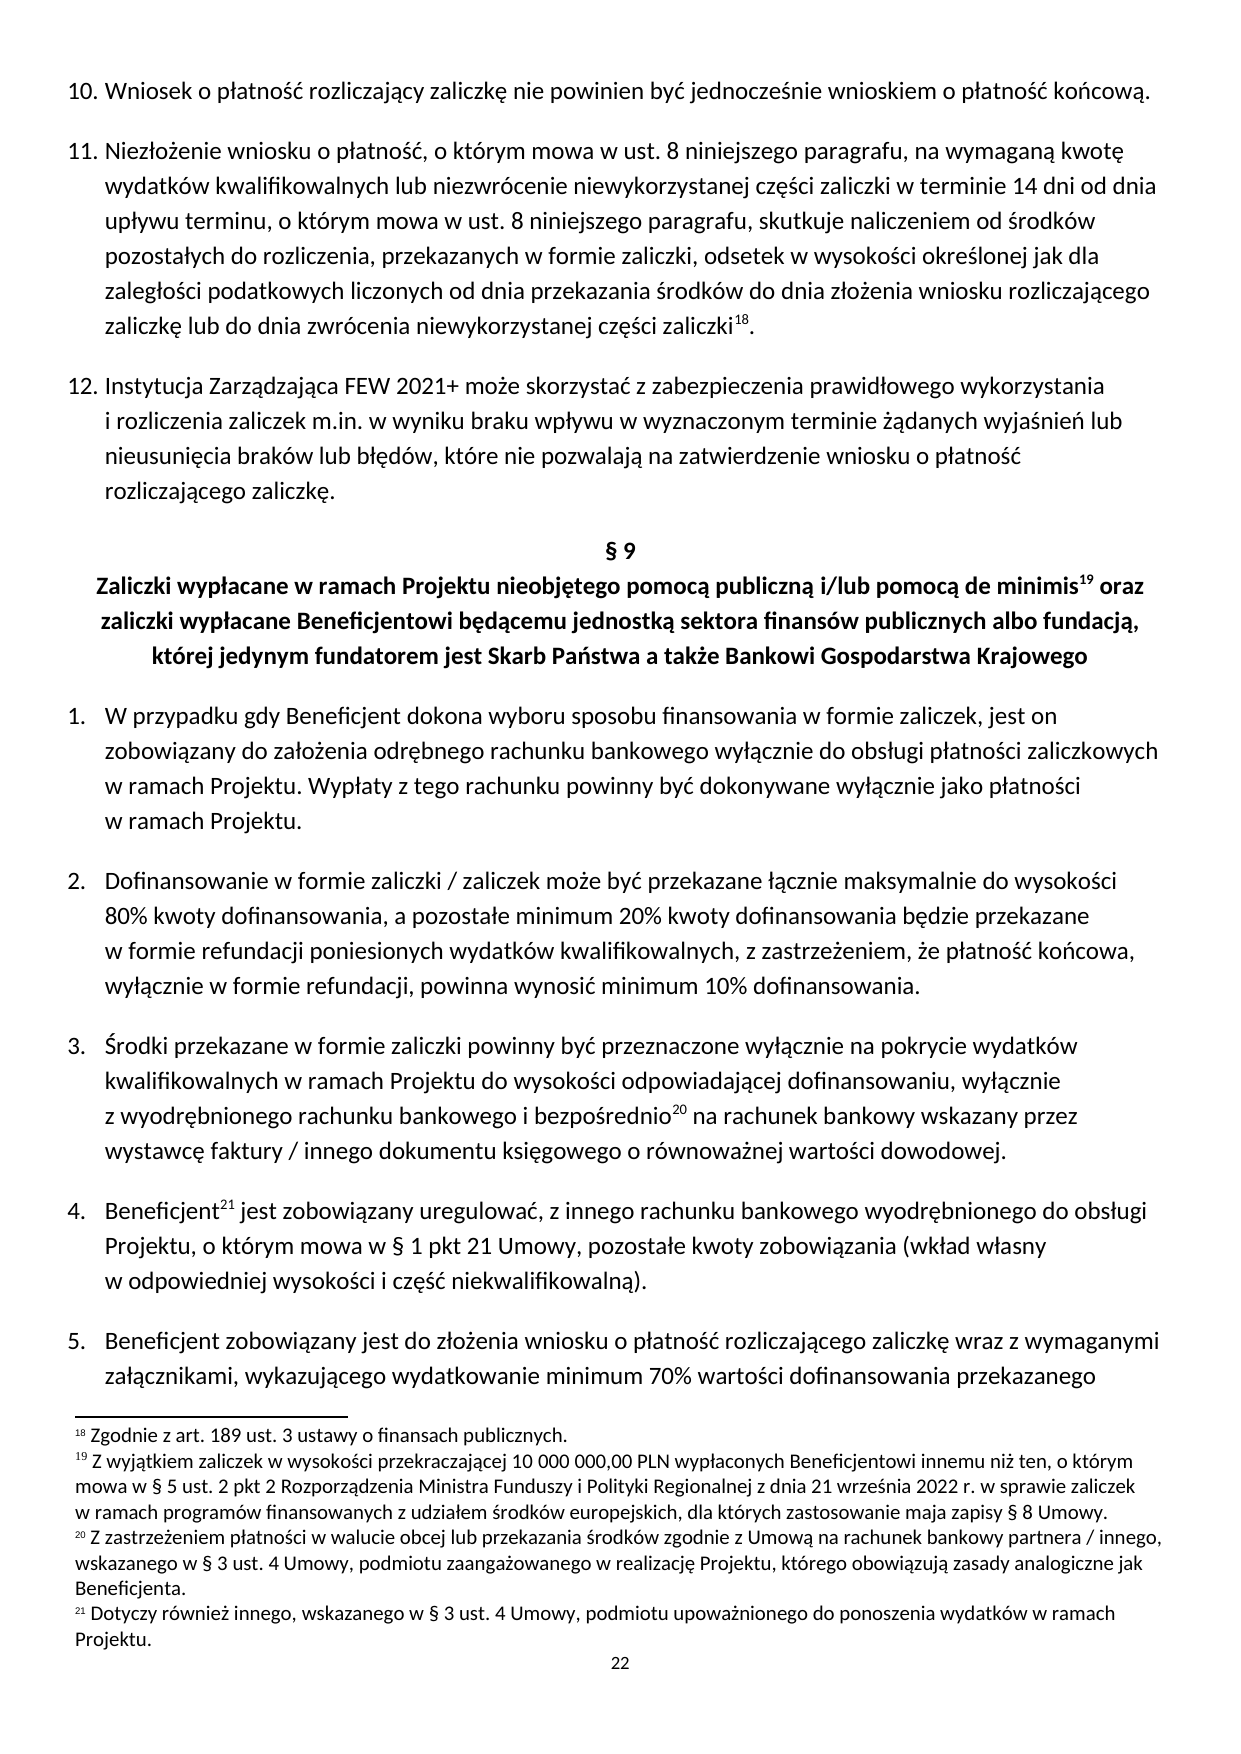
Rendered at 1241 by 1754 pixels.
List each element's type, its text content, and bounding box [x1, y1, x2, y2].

text Instytucja Zarządzająca FEW 2021+ może skorzystać z zabezpieczenia prawidłowego wykorzystania i rozliczenia zaliczek m.in. w wyniku braku wpływu w wyznaczonym terminie żądanych wyjaśnień lub nieusunięcia braków lub błędów, które nie pozwalają na zatwierdzenie wniosku o płatność rozliczającego zaliczkę. [67, 370, 1165, 506]
text Środki przekazane w formie zaliczki powinny być przeznaczone wyłącznie na pokrycie wydatków kwalifikowalnych w ramach Projektu do wysokości odpowiadającej dofinansowaniu, wyłącznie z wyodrębnionego rachunku bankowego i bezpośrednio na rachunek bankowy wskazany przez wystawcę faktury / innego dokumentu księgowego o równoważnej wartości dowodowej. [67, 1030, 1165, 1166]
text Beneficjent jest zobowiązany uregulować, z innego rachunku bankowego wyodrębnionego do obsługi Projektu, o którym mowa w § 1 pkt 21 Umowy, pozostałe kwoty zobowiązania (wkład własny w odpowiedniej wysokości i część niekwalifikowalną). [67, 1195, 1165, 1296]
text Wniosek o płatność rozliczający zaliczkę nie powinien być jednocześnie wnioskiem o płatność końcową. [67, 75, 1165, 106]
text Niezłożenie wniosku o płatność, o którym mowa w ust. 8 niniejszego paragrafu, na wymaganą kwotę wydatków kwalifikowalnych lub niezwrócenie niewykorzystanej części zaliczki w terminie 14 dni od dnia upływu terminu, o którym mowa w ust. 8 niniejszego paragrafu, skutkuje naliczeniem od środków pozostałych do rozliczenia, przekazanych w formie zaliczki, odsetek w wysokości określonej jak dla zaległości podatkowych liczonych od dnia przekazania środków do dnia złożenia wniosku rozliczającego zaliczkę lub do dnia zwrócenia niewykorzystanej części zaliczki. [67, 135, 1165, 341]
subtitle § 9 [75, 535, 1165, 566]
subtitle Zaliczki wypłacane w ramach Projektu nieobjętego pomocą publiczną i/lub pomocą de minimis oraz zaliczki wypłacane Beneficjentowi będącemu jednostką sektora finansów publicznych albo fundacją, której jedynym fundatorem jest Skarb Państwa a także Bankowi Gospodarstwa Krajowego [75, 570, 1165, 671]
list W przypadku gdy Beneficjent dokona wyboru sposobu finansowania w formie zaliczek, jest on zobowiązany do założenia odrębnego rachunku bankowego wyłącznie do obsługi płatności zaliczkowych w ramach Projektu. Wypłaty z tego rachunku powinny być dokonywane wyłącznie jako płatności w ramach Projektu. [67, 700, 1165, 836]
text Dofinansowanie w formie zaliczki / zaliczek może być przekazane łącznie maksymalnie do wysokości 80% kwoty dofinansowania, a pozostałe minimum 20% kwoty dofinansowania będzie przekazane w formie refundacji poniesionych wydatków kwalifikowalnych, z zastrzeżeniem, że płatność końcowa, wyłącznie w formie refundacji, powinna wynosić minimum 10% dofinansowania. [67, 865, 1165, 1001]
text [67, 1325, 1165, 1391]
